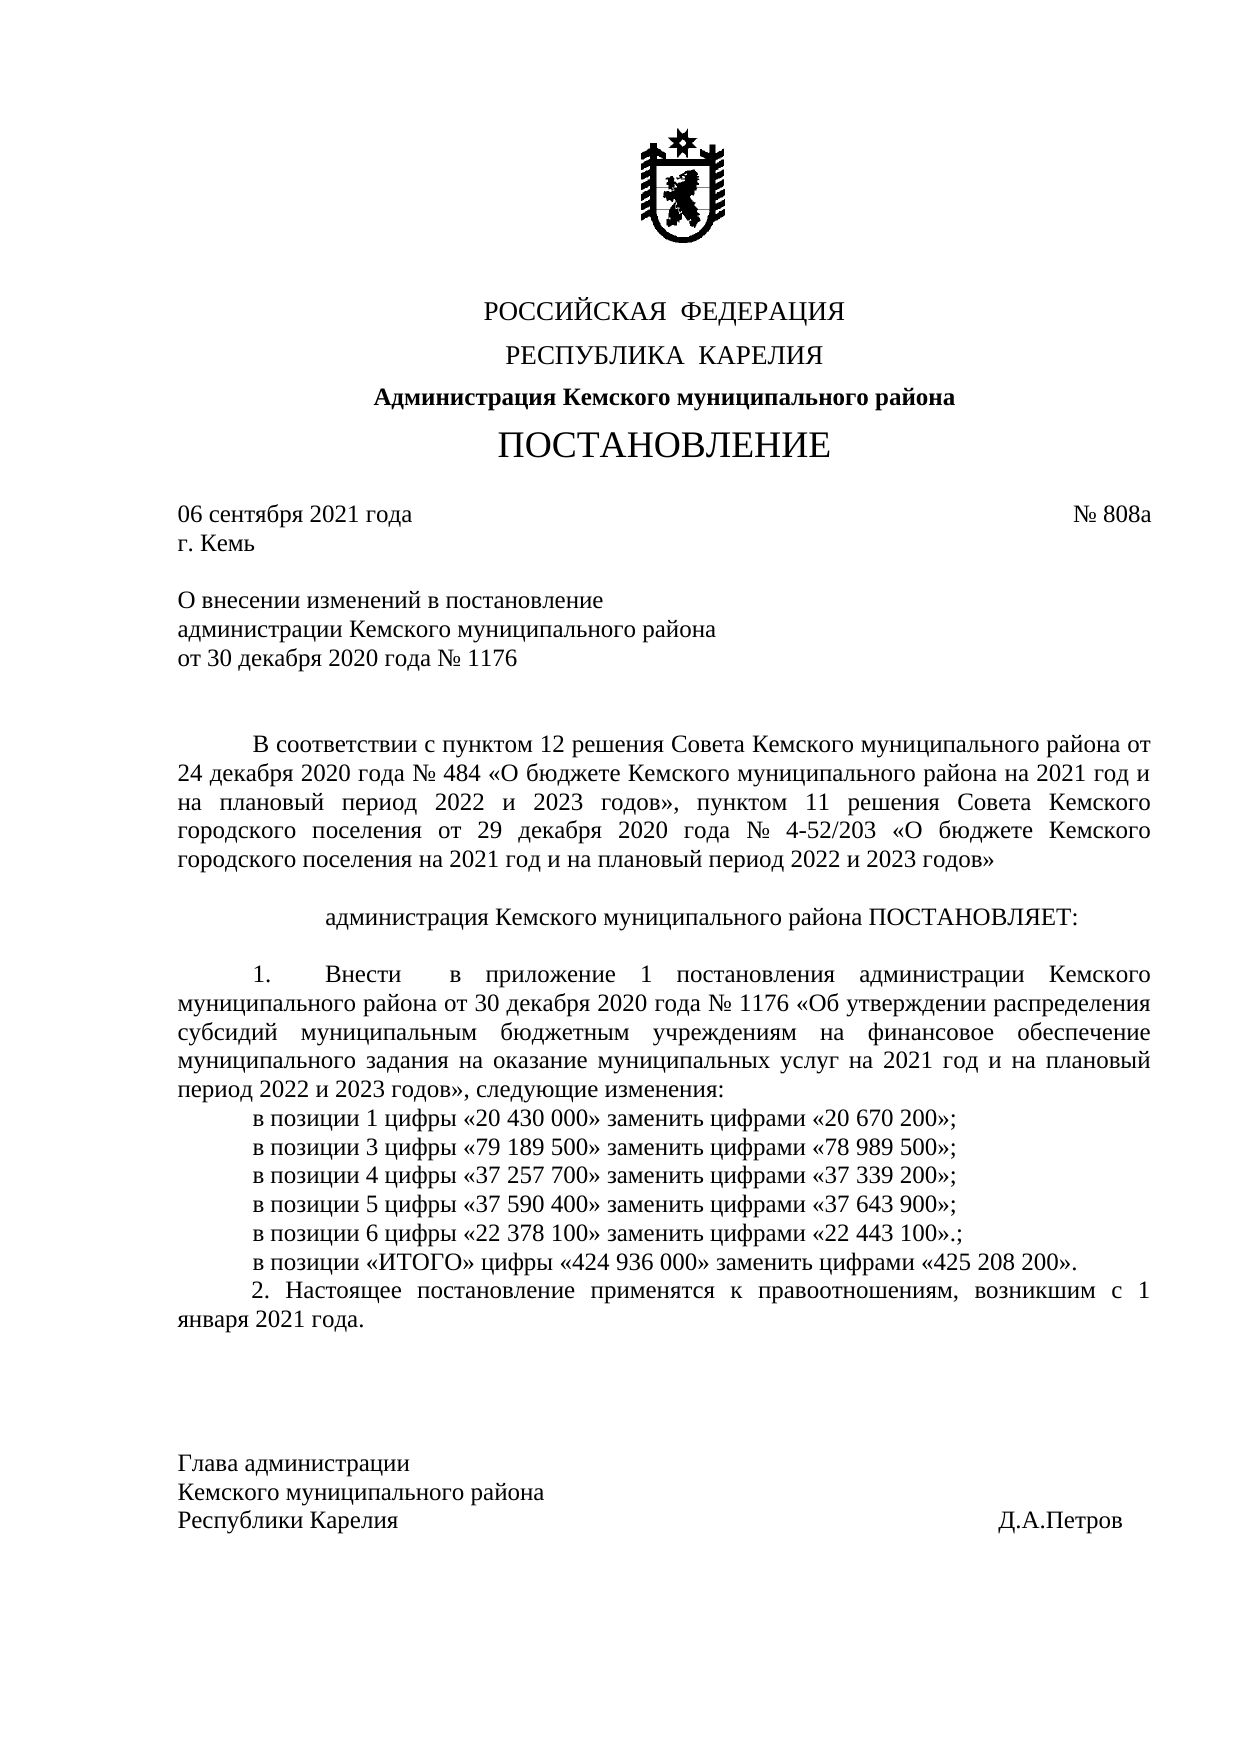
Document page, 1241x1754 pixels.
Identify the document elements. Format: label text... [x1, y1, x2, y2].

text от 30 декабря 2020 года № 1176 [177, 643, 1152, 672]
list Внести в приложение 1 постановления администрации Кемского муниципального района от 30 декабря 2020 года № 1176 «Об утверждении распределения субсидий муниципальным бюджетным учреждениям на финансовое обеспечение муниципального задания на оказание муниципальных услуг на 2021 год и на плановый период 2022 и 2023 годов», следующие изменения: [177, 959, 1152, 1103]
text 2. Настоящее постановление применятся к правоотношениям, возникшим с 1 января 2021 года. [177, 1276, 1152, 1333]
text Глава администрации [177, 1448, 1152, 1477]
text РОССИЙСКАЯ ФЕДЕРАЦИЯ [177, 295, 1152, 327]
text Республики Карелия Д.А.Петров [177, 1506, 1152, 1534]
text ПОСТАНОВЛЕНИЕ [177, 423, 1152, 466]
list в позиции 4 цифры «37 257 700» заменить цифрами «37 339 200»; [252, 1161, 1152, 1189]
text Кемского муниципального района [177, 1477, 1152, 1506]
list в позиции 1 цифры «20 430 000» заменить цифрами «20 670 200»; [252, 1103, 1152, 1132]
list в позиции «ИТОГО» цифры «424 936 000» заменить цифрами «425 208 200». [252, 1247, 1152, 1276]
list в позиции 6 цифры «22 378 100» заменить цифрами «22 443 100».; [252, 1218, 1152, 1247]
text Администрация Кемского муниципального района [177, 382, 1152, 411]
text РЕСПУБЛИКА КАРЕЛИЯ [177, 339, 1152, 370]
text 06 сентября 2021 года № 808а [177, 499, 1152, 528]
text администрация Кемского муниципального района ПОСТАНОВЛЯЕТ: [177, 902, 1152, 931]
list в позиции 3 цифры «79 189 500» заменить цифрами «78 989 500»; [252, 1132, 1152, 1161]
text В соответствии с пунктом 12 решения Совета Кемского муниципального района от 24 декабря 2020 года № 484 «О бюджете Кемского муниципального района на 2021 год и на плановый период 2022 и 2023 годов», пунктом 11 решения Совета Кемского городского поселения от 29 декабря 2020 года № 4-52/203 «О бюджете Кемского городского поселения на 2021 год и на плановый период 2022 и 2023 годов» [177, 729, 1152, 873]
text администрации Кемского муниципального района [177, 614, 1152, 643]
list в позиции 5 цифры «37 590 400» заменить цифрами «37 643 900»; [252, 1189, 1152, 1218]
picture [626, 118, 740, 262]
text О внесении изменений в постановление [177, 586, 1152, 614]
text г. Кемь [177, 528, 1152, 557]
